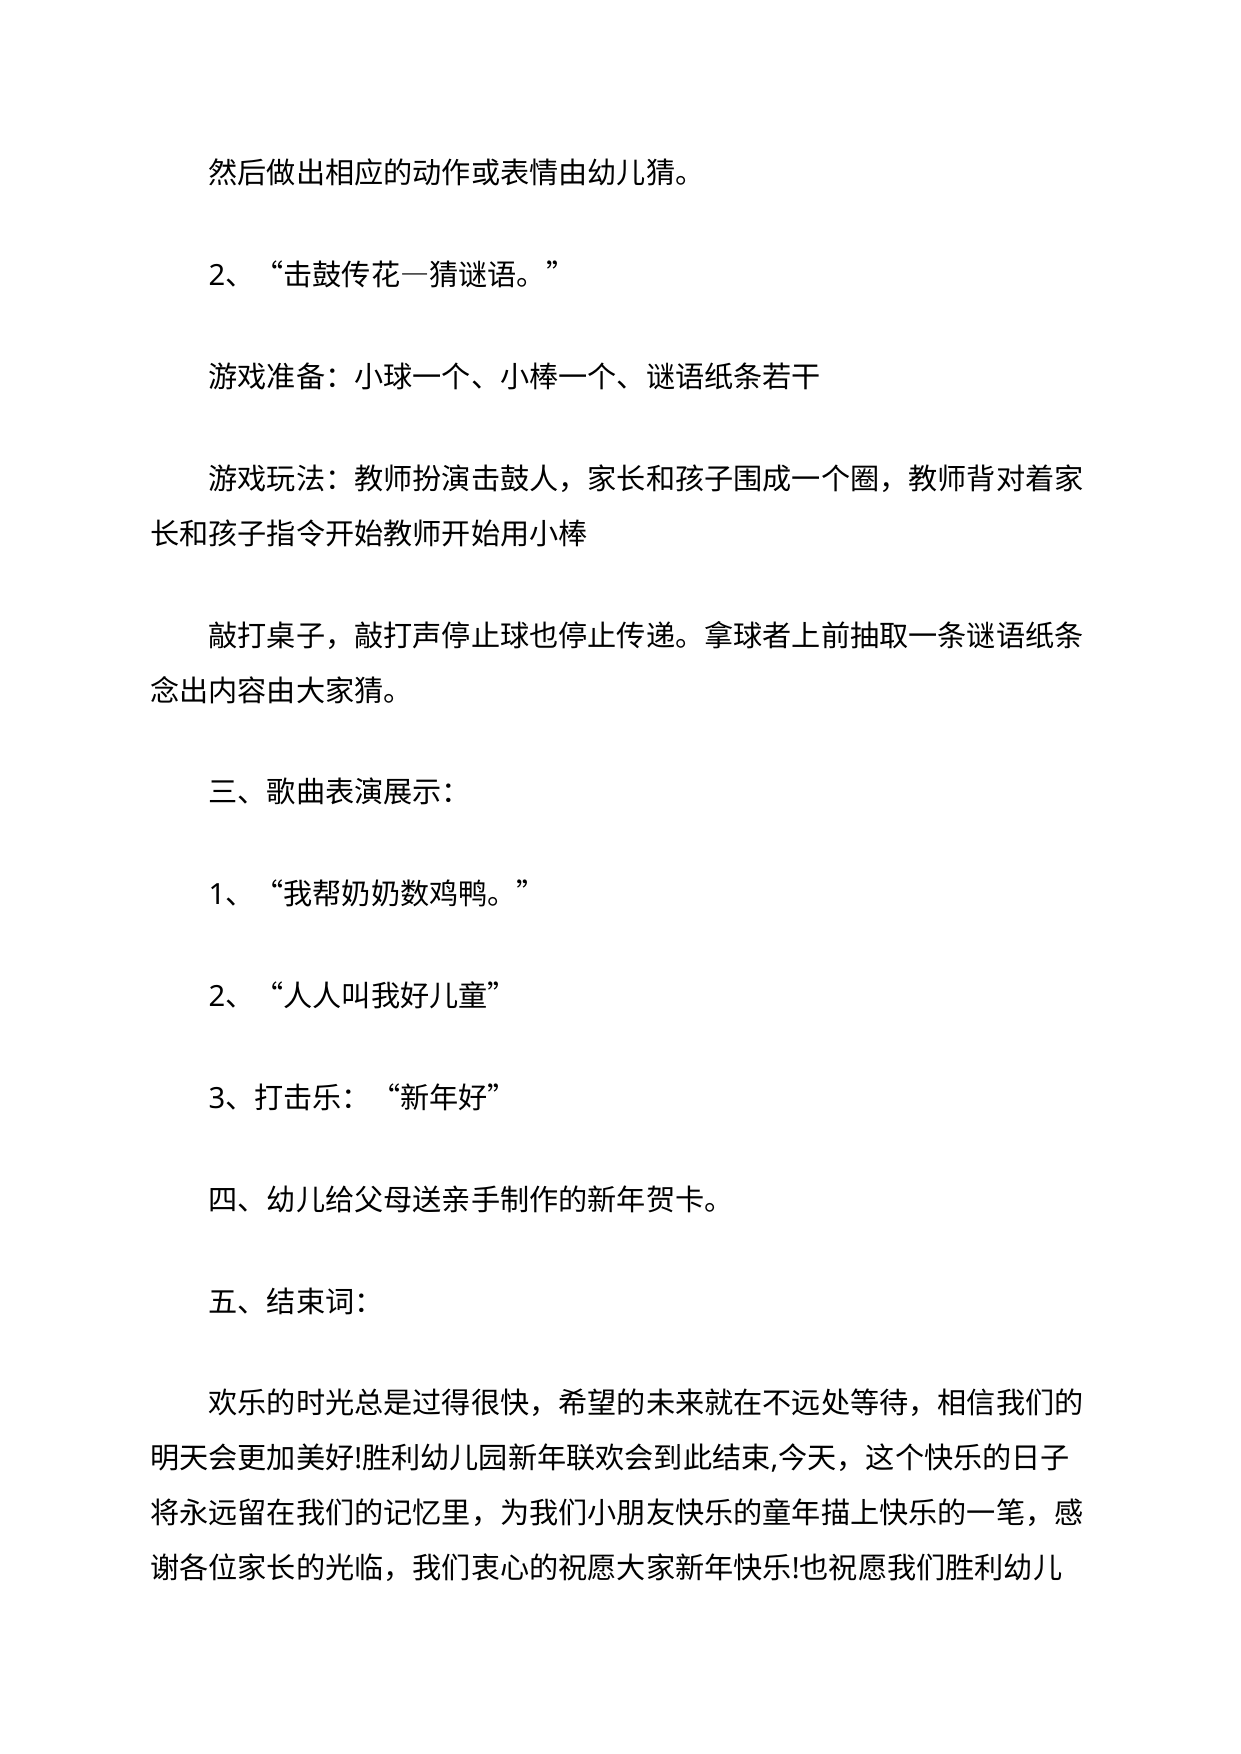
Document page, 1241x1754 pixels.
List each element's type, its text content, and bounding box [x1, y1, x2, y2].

text 1、“我帮奶奶数鸡鸭。” [150, 871, 1090, 913]
text 游戏准备：小球一个、小棒一个、谜语纸条若干 [150, 354, 1090, 396]
text 五、结束词： [150, 1278, 1090, 1321]
text 2、“击鼓传花—猜谜语。” [150, 252, 1090, 294]
text 3、打击乐：“新年好” [150, 1074, 1090, 1117]
text 2、“人人叫我好儿童” [150, 973, 1090, 1015]
text 三、歌曲表演展示： [150, 769, 1090, 811]
text 四、幼儿给父母送亲手制作的新年贺卡。 [150, 1177, 1090, 1219]
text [150, 1380, 1090, 1587]
text 敲打桌子，敲打声停止球也停止传递。拿球者上前抽取一条谜语纸条念出内容由大家猜。 [150, 612, 1090, 709]
text 游戏玩法：教师扮演击鼓人，家长和孩子围成一个圈，教师背对着家长和孩子指令开始教师开始用小棒 [150, 456, 1090, 553]
text 然后做出相应的动作或表情由幼儿猜。 [150, 150, 1090, 192]
